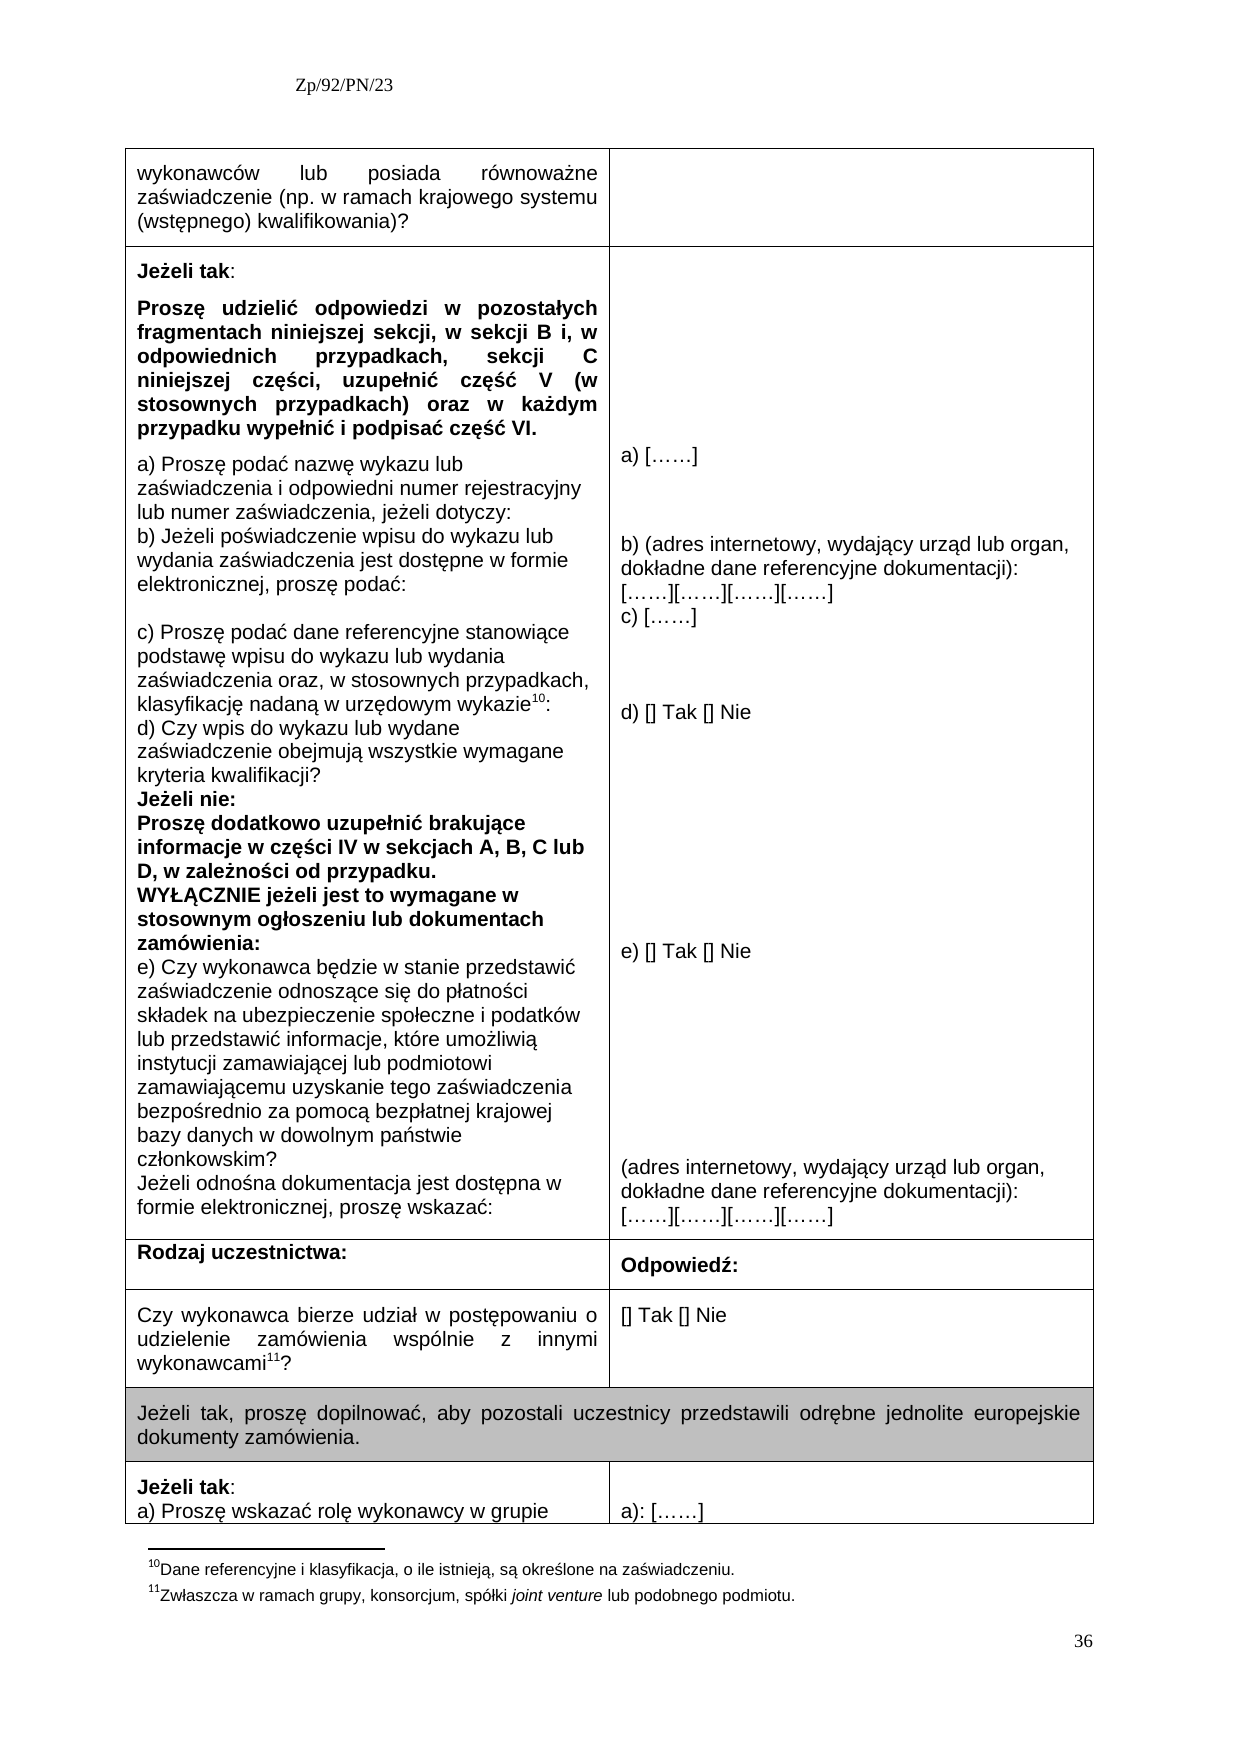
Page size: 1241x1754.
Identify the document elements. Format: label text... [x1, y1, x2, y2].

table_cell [126, 149, 609, 246]
table_cell [] Tak [] Nie [610, 1290, 1093, 1387]
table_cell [126, 1462, 609, 1522]
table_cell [610, 1462, 1093, 1522]
table_cell a) [……] b) (adres internetowy, wydający urząd lub organ, dokładne dane referencyjne dokumentacji): [……][……][……][……] c) [……] d) [] Tak [] Nie e) [] Tak [] Nie (adres internetowy, wydający urząd lub organ, dokładne dane referencyjne dokumentacji): [……][……][……][……] [610, 247, 1093, 1239]
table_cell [610, 149, 1093, 246]
table_cell Jeżeli tak, proszę dopilnować, aby pozostali uczestnicy przedstawili odrębne jednolite europejskie dokumenty zamówienia. [126, 1388, 1093, 1461]
table_cell Jeżeli tak: Proszę udzielić odpowiedzi w pozostałych fragmentach niniejszej sekcji, w sekcji B i, w odpowiednich przypadkach, sekcji C niniejszej części, uzupełnić część V (w stosownych przypadkach) oraz w każdym przypadku wypełnić i podpisać część VI. a) Proszę podać nazwę wykazu lub zaświadczenia i odpowiedni numer rejestracyjny lub numer zaświadczenia, jeżeli dotyczy: b) Jeżeli poświadczenie wpisu do wykazu lub wydania zaświadczenia jest dostępne w formie elektronicznej, proszę podać: c) Proszę podać dane referencyjne stanowiące podstawę wpisu do wykazu lub wydania zaświadczenia oraz, w stosownych przypadkach, klasyfikację nadaną w urzędowym wykazie: d) Czy wpis do wykazu lub wydane zaświadczenie obejmują wszystkie wymagane kryteria kwalifikacji? Jeżeli nie: Proszę dodatkowo uzupełnić brakujące informacje w części IV w sekcjach A, B, C lub D, w zależności od przypadku. WYŁĄCZNIE jeżeli jest to wymagane w stosownym ogłoszeniu lub dokumentach zamówienia: e) Czy wykonawca będzie w stanie przedstawić zaświadczenie odnoszące się do płatności składek na ubezpieczenie społeczne i podatków lub przedstawić informacje, które umożliwią instytucji zamawiającej lub podmiotowi zamawiającemu uzyskanie tego zaświadczenia bezpośrednio za pomocą bezpłatnej krajowej bazy danych w dowolnym państwie członkowskim? Jeżeli odnośna dokumentacja jest dostępna w formie elektronicznej, proszę wskazać: [126, 247, 609, 1239]
table_cell Czy wykonawca bierze udział w postępowaniu o udzielenie zamówienia wspólnie z innymi wykonawcami? [126, 1290, 609, 1387]
table_cell Rodzaj uczestnictwa: [126, 1240, 609, 1289]
table_cell Odpowiedź: [610, 1240, 1093, 1289]
